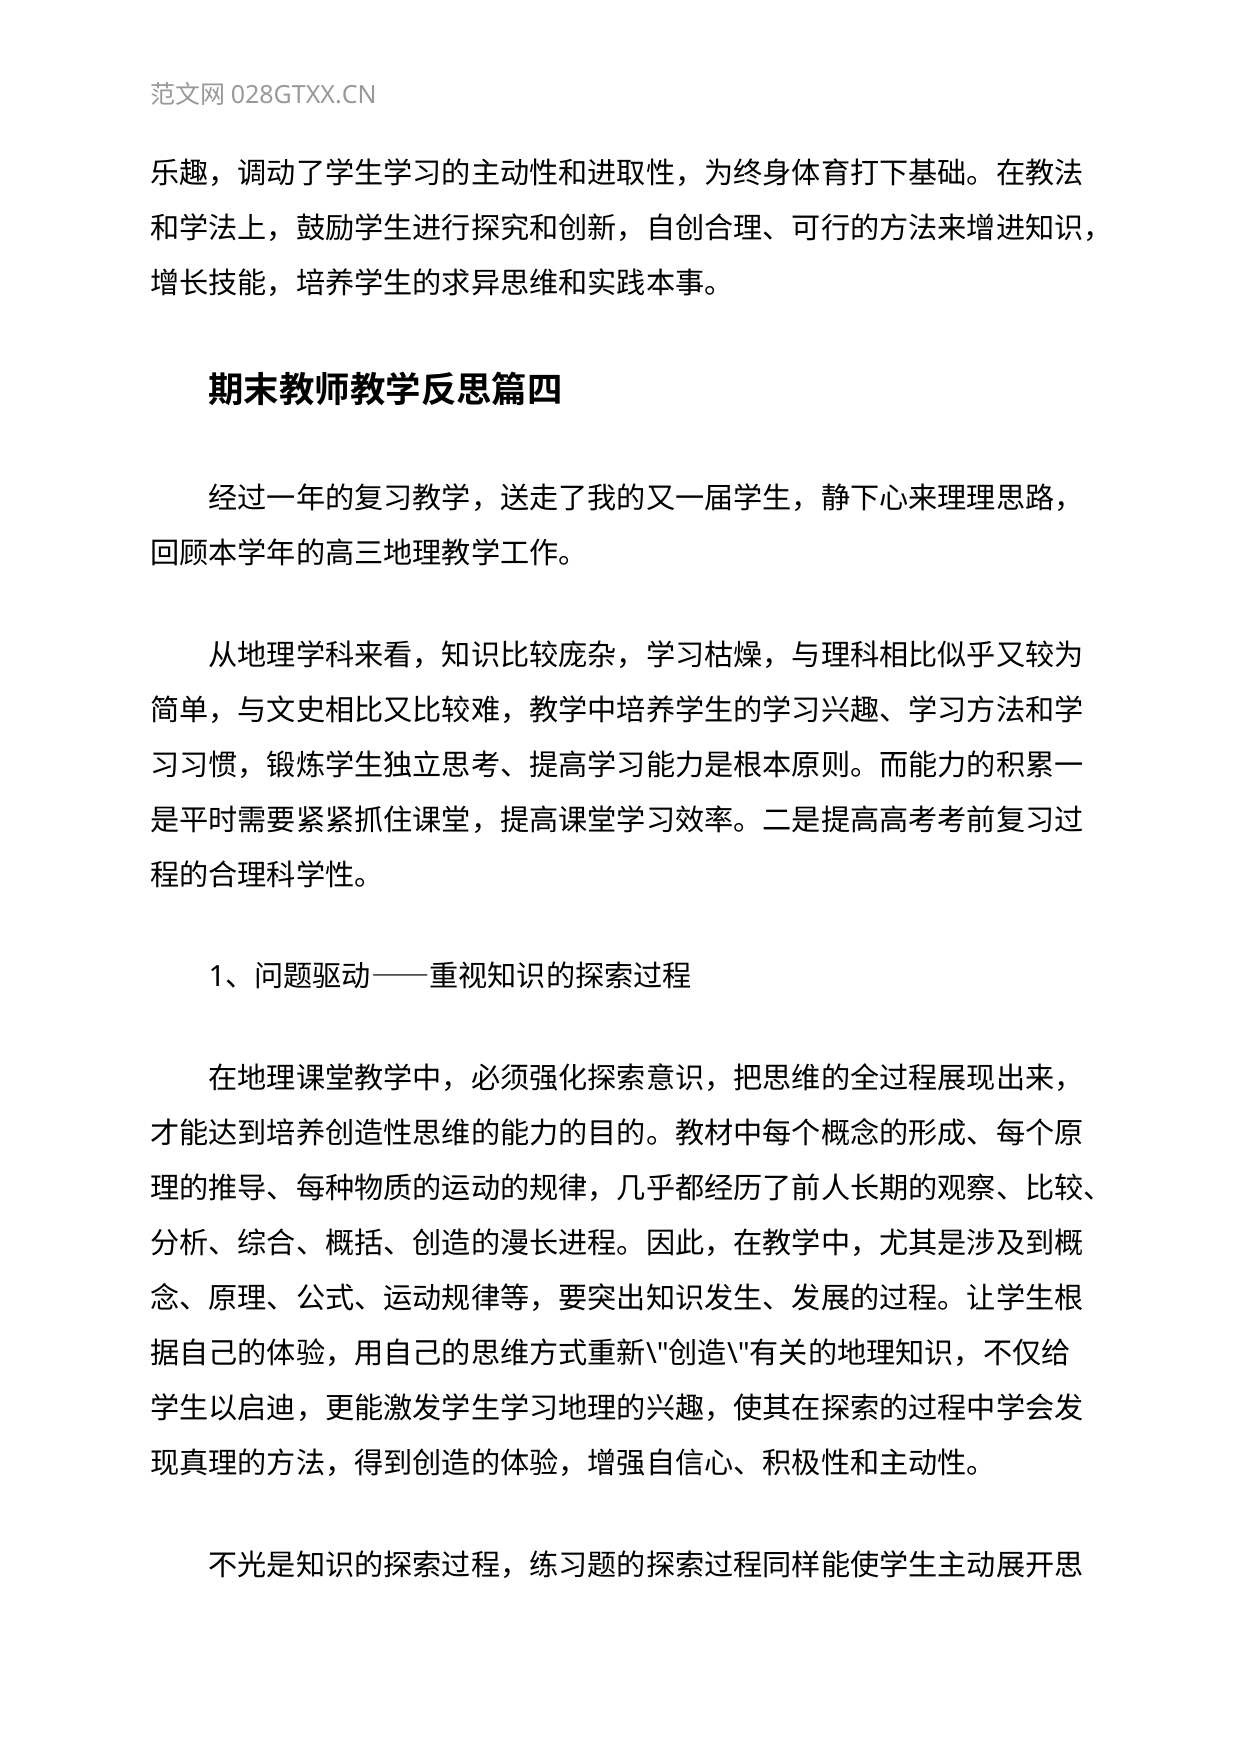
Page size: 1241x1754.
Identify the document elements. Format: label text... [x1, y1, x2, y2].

text 1、问题驱动——重视知识的探索过程 [150, 953, 1090, 995]
text 从地理学科来看，知识比较庞杂，学习枯燥，与理科相比似乎又较为简单，与文史相比又比较难，教学中培养学生的学习兴趣、学习方法和学习习惯，锻炼学生独立思考、提高学习能力是根本原则。而能力的积累一是平时需要紧紧抓住课堂，提高课堂学习效率。二是提高高考考前复习过程的合理科学性。 [150, 632, 1090, 893]
text 经过一年的复习教学，送走了我的又一届学生，静下心来理理思路，回顾本学年的高三地理教学工作。 [150, 475, 1090, 572]
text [150, 150, 1090, 302]
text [150, 1541, 1090, 1583]
text 期末教师教学反思篇四 [150, 362, 1090, 413]
text 在地理课堂教学中，必须强化探索意识，把思维的全过程展现出来，才能达到培养创造性思维的能力的目的。教材中每个概念的形成、每个原理的推导、每种物质的运动的规律，几乎都经历了前人长期的观察、比较、分析、综合、概括、创造的漫长进程。因此，在教学中，尤其是涉及到概念、原理、公式、运动规律等，要突出知识发生、发展的过程。让学生根据自己的体验，用自己的思维方式重新\"创造\"有关的地理知识，不仅给学生以启迪，更能激发学生学习地理的兴趣，使其在探索的过程中学会发现真理的方法，得到创造的体验，增强自信心、积极性和主动性。 [150, 1055, 1090, 1482]
